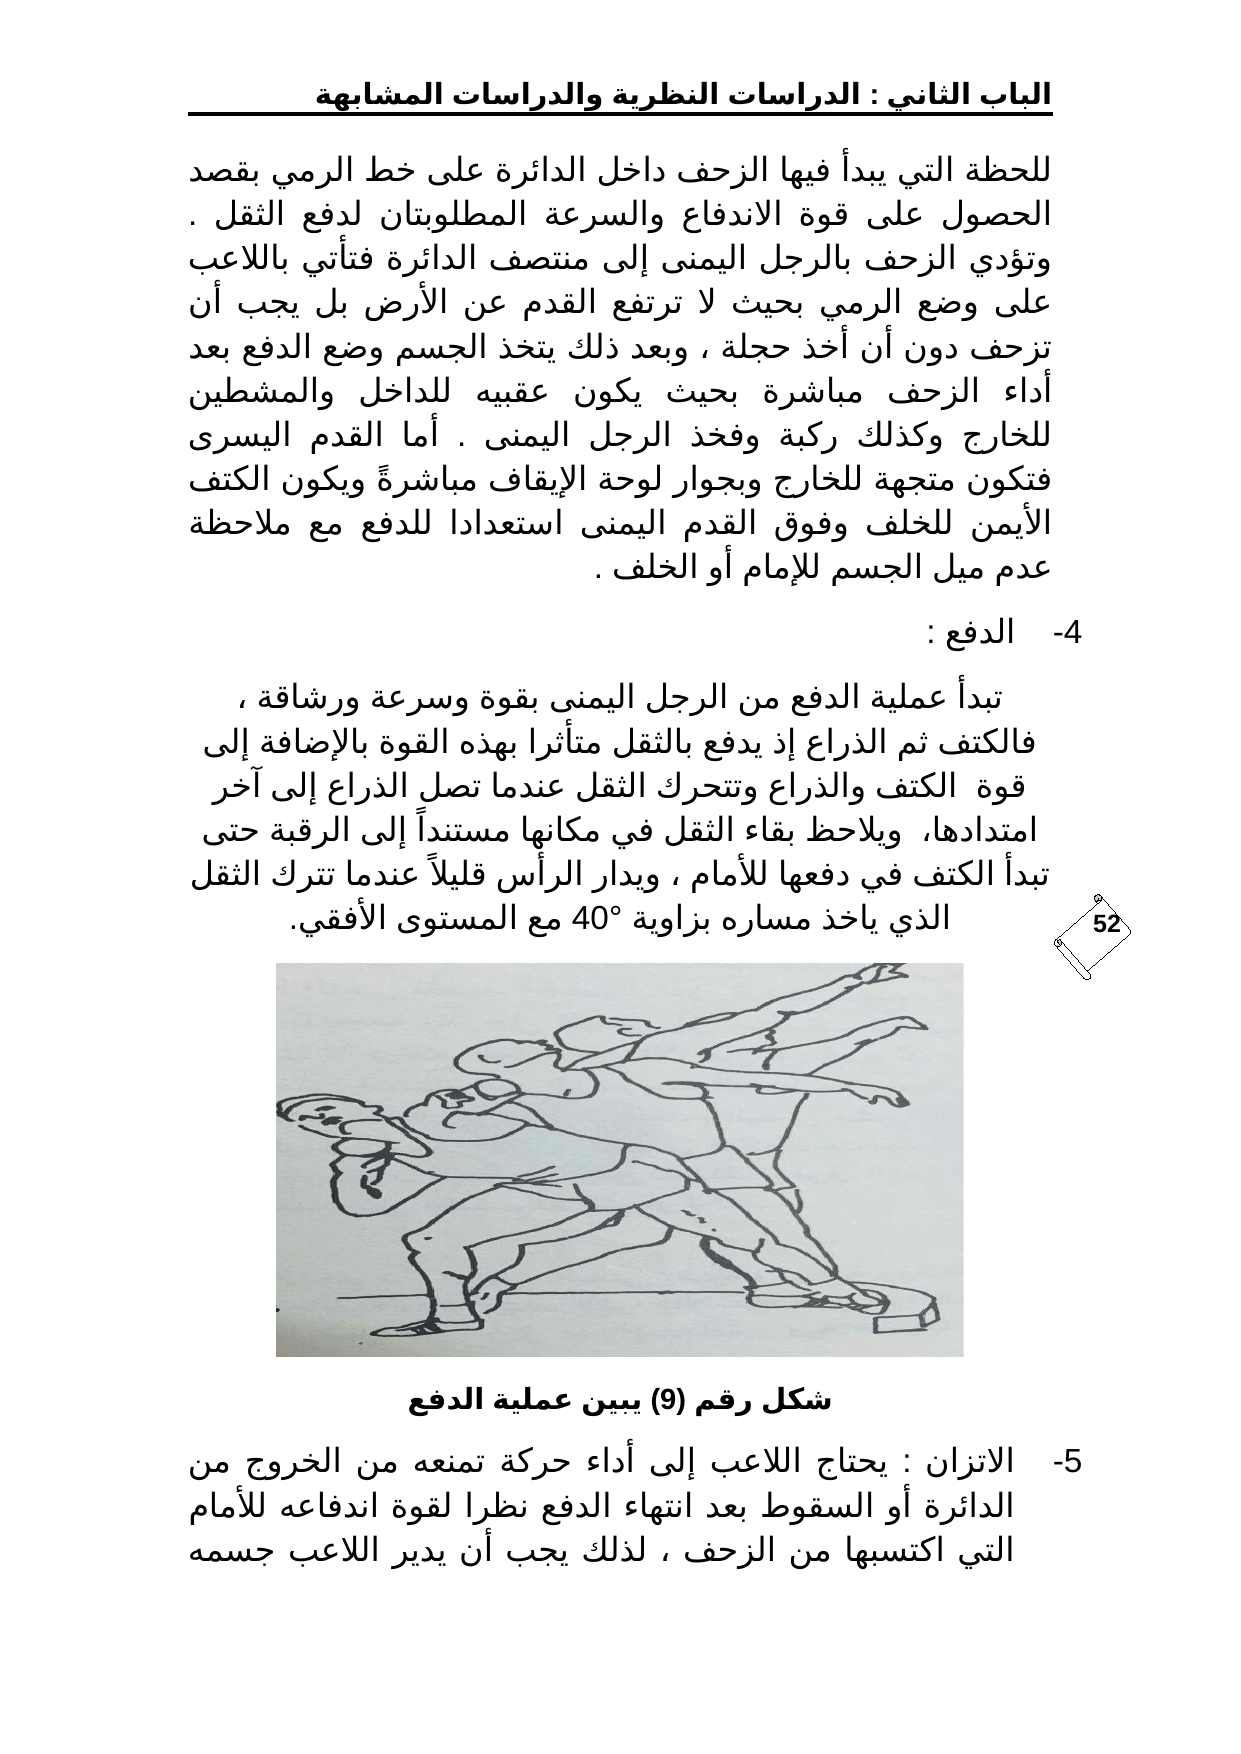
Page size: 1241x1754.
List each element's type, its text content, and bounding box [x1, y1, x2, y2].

text تبدأ عملية الدفع من الرجل اليمنى بقوة وسرعة ورشاقة ، فالكتف ثم الذراع إذ يدفع بالثقل متأثرا بهذه القوة بالإضافة إلى قوة الكتف والذراع وتتحرك الثقل عندما تصل الذراع إلى آخر امتدادها، ويلاحظ بقاء الثقل في مكانها مستنداً إلى الرقبة حتى تبدأ الكتف في دفعها للأمام ، ويدار الرأس قليلاً عندما تترك الثقل الذي ياخذ مساره بزاوية °40 مع المستوى الأفقي. [187, 677, 1053, 937]
picture [276, 963, 964, 1357]
list الدفع : [187, 612, 1053, 651]
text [187, 150, 1053, 586]
text شكل رقم (9) يبين عملية الدفع [187, 1382, 1053, 1416]
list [187, 1441, 1053, 1568]
